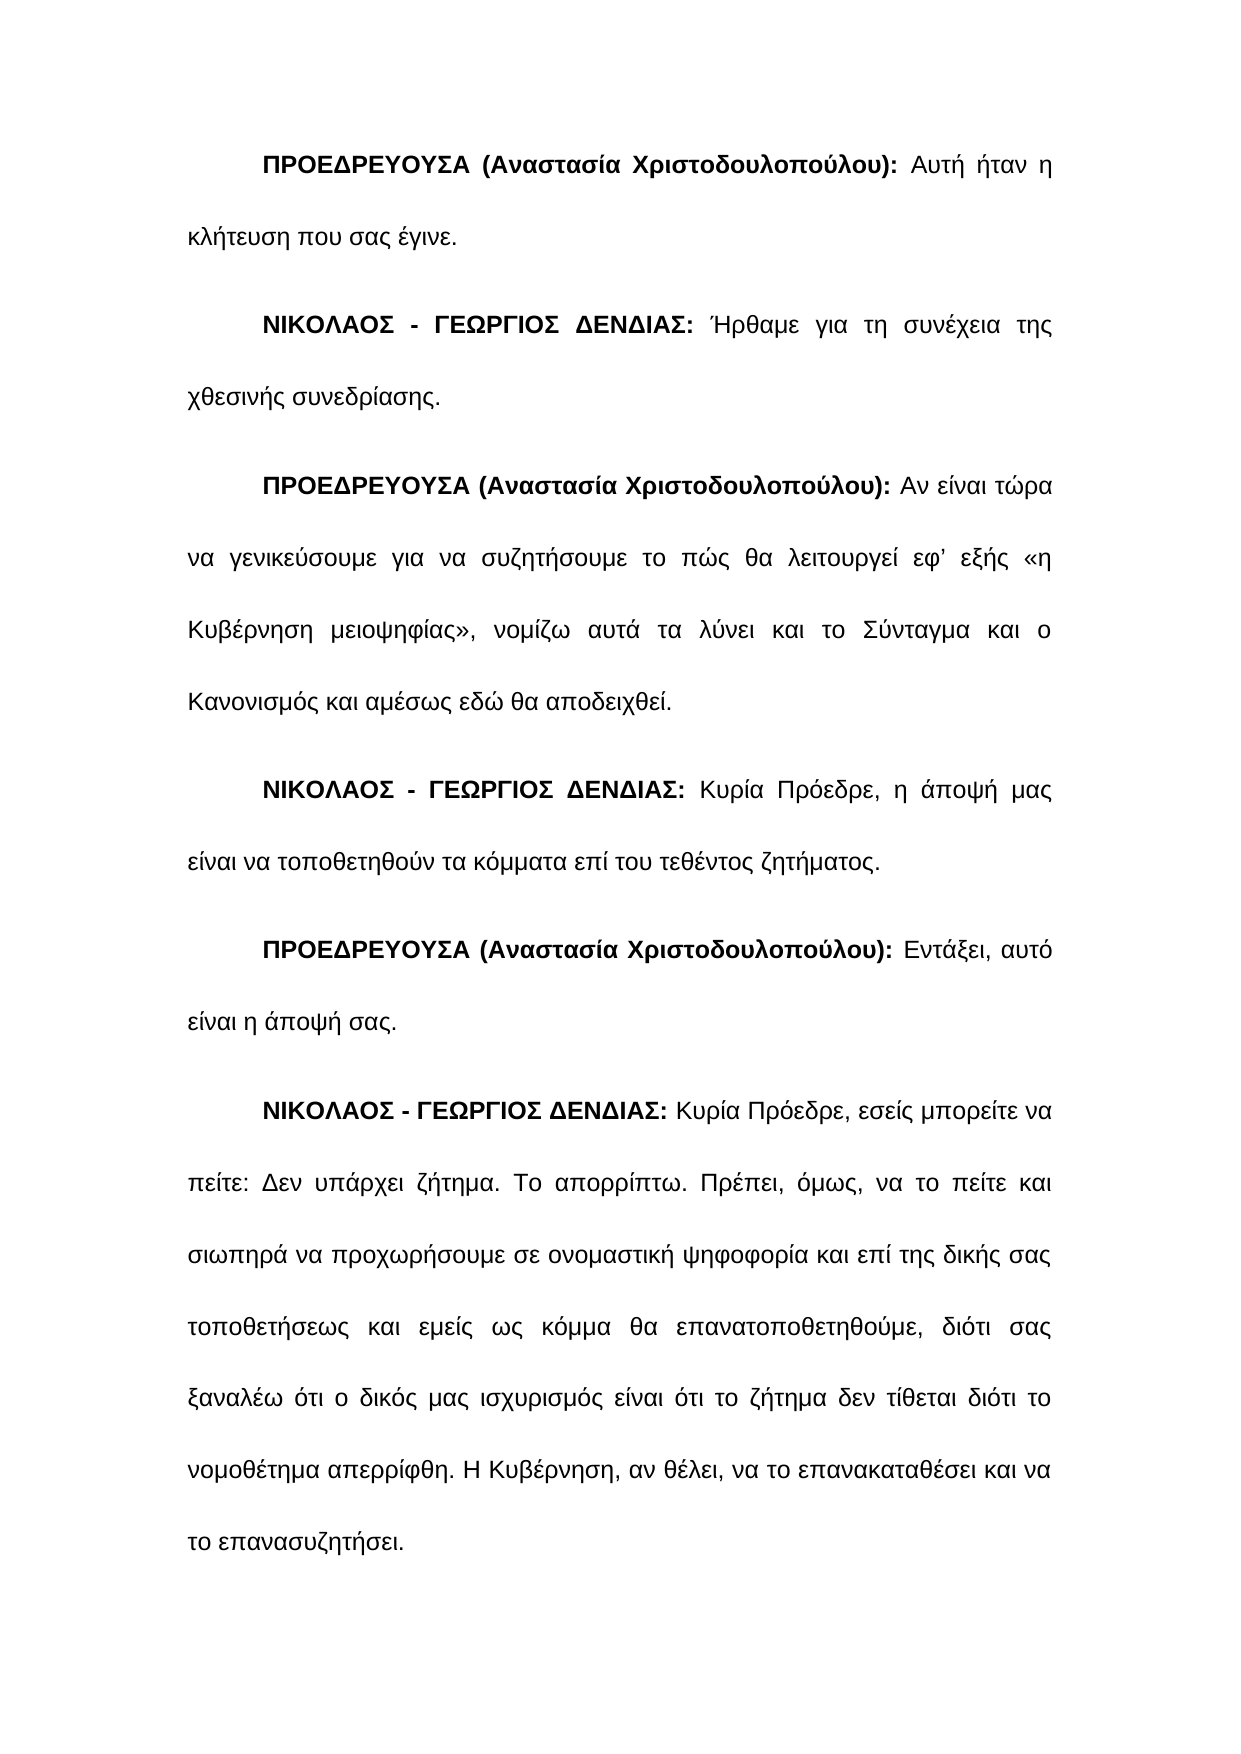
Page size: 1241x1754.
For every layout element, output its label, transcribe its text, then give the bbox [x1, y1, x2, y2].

text ΝΙΚΟΛΑΟΣ - ΓΕΩΡΓΙΟΣ ΔΕΝΔΙΑΣ: Κυρία Πρόεδρε, η άποψή μας είναι να τοποθετηθούν τα κόμματα επί του τεθέντος ζητήματος. [187, 775, 1053, 876]
text ΝΙΚΟΛΑΟΣ - ΓΕΩΡΓΙΟΣ ΔΕΝΔΙΑΣ: Κυρία Πρόεδρε, εσείς μπορείτε να πείτε: Δεν υπάρχει ζήτημα. Το απορρίπτω. Πρέπει, όμως, να το πείτε και σιωπηρά να προχωρήσουμε σε ονομαστική ψηφοφορία και επί της δικής σας τοποθετήσεως και εμείς ως κόμμα θα επανατοποθετηθούμε, διότι σας ξαναλέω ότι ο δικός μας ισχυρισμός είναι ότι το ζήτημα δεν τίθεται διότι το νομοθέτημα απερρίφθη. Η Κυβέρνηση, αν θέλει, να το επανακαταθέσει και να το επανασυζητήσει. [187, 1096, 1053, 1322]
text ΠΡΟΕΔΡΕΥΟΥΣΑ (Αναστασία Χριστοδουλοπούλου): Αυτή ήταν η κλήτευση που σας έγινε. [187, 150, 1053, 251]
text ΝΙΚΟΛΑΟΣ - ΓΕΩΡΓΙΟΣ ΔΕΝΔΙΑΣ: Ήρθαμε για τη συνέχεια της χθεσινής συνεδρίασης. [187, 310, 1053, 411]
text ΠΡΟΕΔΡΕΥΟΥΣΑ (Αναστασία Χριστοδουλοπούλου): Εντάξει, αυτό είναι η άποψή σας. [187, 935, 1053, 1036]
text ΠΡΟΕΔΡΕΥΟΥΣΑ (Αναστασία Χριστοδουλοπούλου): Αν είναι τώρα να γενικεύσουμε για να συζητήσουμε το πώς θα λειτουργεί εφ’ εξής «η Κυβέρνηση μειοψηφίας», νομίζω αυτά τα λύνει και το Σύνταγμα και ο Κανονισμός και αμέσως εδώ θα αποδειχθεί. [187, 471, 1053, 715]
text ΝΙΚΟΛΑΟΣ - ΓΕΩΡΓΙΟΣ ΔΕΝΔΙΑΣ: Κυρία Πρόεδρε, εσείς μπορείτε να πείτε: Δεν υπάρχει ζήτημα. Το απορρίπτω. Πρέπει, όμως, να το πείτε και σιωπηρά να προχωρήσουμε σε ονομαστική ψηφοφορία και επί της δικής σας τοποθετήσεως και εμείς ως κόμμα θα επανατοποθετηθούμε, διότι σας ξαναλέω ότι ο δικός μας ισχυρισμός είναι ότι το ζήτημα δεν τίθεται διότι το νομοθέτημα απερρίφθη. Η Κυβέρνηση, αν θέλει, να το επανακαταθέσει και να το επανασυζητήσει. [187, 1466, 1053, 1556]
text ΝΙΚΟΛΑΟΣ - ΓΕΩΡΓΙΟΣ ΔΕΝΔΙΑΣ: Κυρία Πρόεδρε, εσείς μπορείτε να πείτε: Δεν υπάρχει ζήτημα. Το απορρίπτω. Πρέπει, όμως, να το πείτε και σιωπηρά να προχωρήσουμε σε ονομαστική ψηφοφορία και επί της δικής σας τοποθετήσεως και εμείς ως κόμμα θα επανατοποθετηθούμε, διότι σας ξαναλέω ότι ο δικός μας ισχυρισμός είναι ότι το ζήτημα δεν τίθεται διότι το νομοθέτημα απερρίφθη. Η Κυβέρνηση, αν θέλει, να το επανακαταθέσει και να το επανασυζητήσει. [187, 1324, 1053, 1465]
